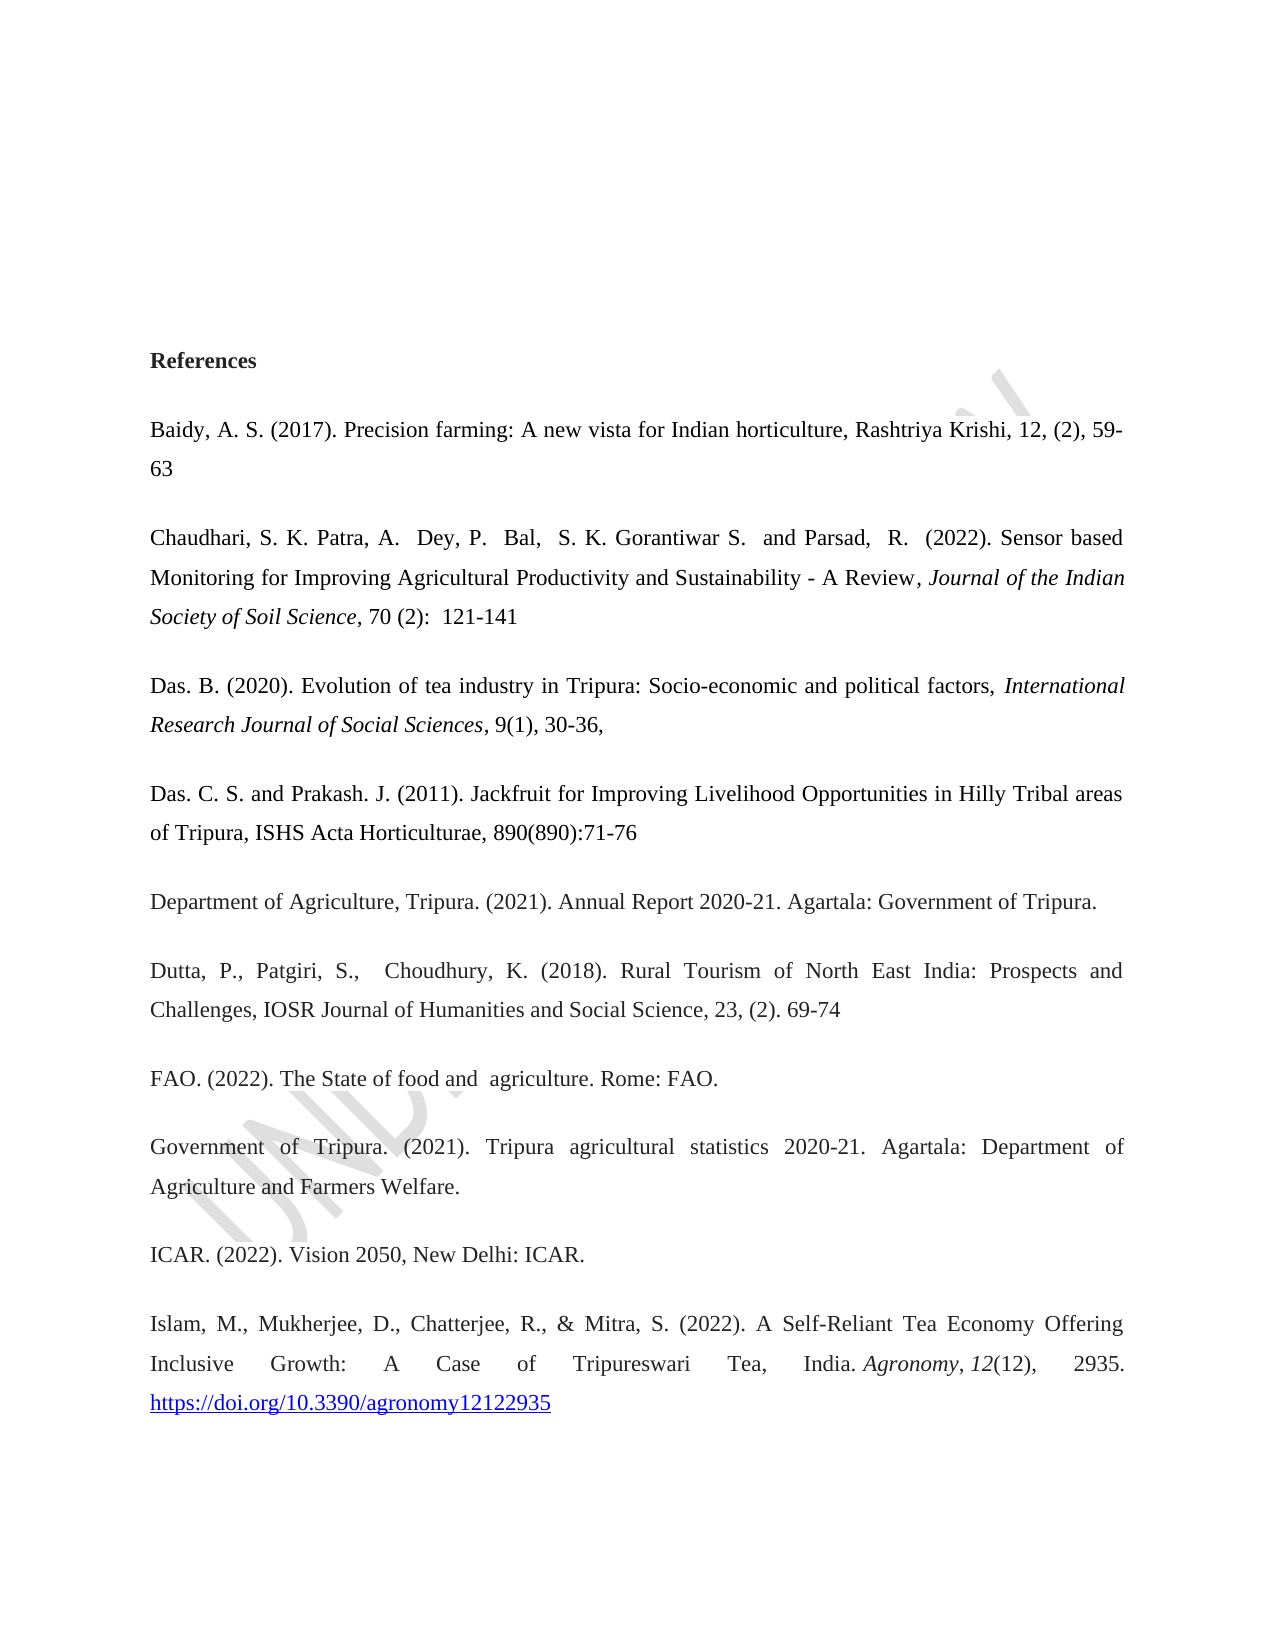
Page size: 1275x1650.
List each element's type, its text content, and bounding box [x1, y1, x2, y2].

text Das. C. S. and Prakash. J. (2011). Jackfruit for Improving Livelihood Opportunities in Hilly Tribal areas of Tripura, ISHS Acta Horticulturae, 890(890):71-76 [150, 780, 1125, 846]
text FAO. (2022). The State of food and agriculture. Rome: FAO. [150, 1065, 1125, 1091]
text Islam, M., Mukherjee, D., Chatterjee, R., & Mitra, S. (2022). A Self-Reliant Tea Economy Offering Inclusive Growth: A Case of Tripureswari Tea, India. Agronomy, 12(12), 2935. https://doi.org/10.3390/agronomy12122935 [150, 1337, 1125, 1416]
text Government of Tripura. (2021). Tripura agricultural statistics 2020-21. Agartala: Department of Agriculture and Farmers Welfare. [150, 1133, 1125, 1199]
text ICAR. (2022). Vision 2050, New Delhi: ICAR. [150, 1242, 1125, 1268]
text Dutta, P., Patgiri, S., Choudhury, K. (2018). Rural Tourism of North East India: Prospects and Challenges, IOSR Journal of Humanities and Social Science, 23, (2). 69-74 [150, 957, 1125, 1022]
text Chaudhari, S. K. Patra, A. Dey, P. Bal, S. K. Gorantiwar S. and Parsad, R. (2022). Sensor based Monitoring for Improving Agricultural Productivity and Sustainability - A Review, Journal of the Indian Society of Soil Science, 70 (2): 121-141 [150, 524, 1125, 629]
text Baidy, A. S. (2017). Precision farming: A new vista for Indian horticulture, Rashtriya Krishi, 12, (2), 59-63 [150, 416, 1125, 482]
text References [150, 347, 1125, 374]
text Department of Agriculture, Tripura. (2021). Annual Report 2020-21. Agartala: Government of Tripura. [150, 888, 1125, 914]
text Das. B. (2020). Evolution of tea industry in Tripura: Socio-economic and political factors, International Research Journal of Social Sciences, 9(1), 30-36, [150, 672, 1125, 738]
